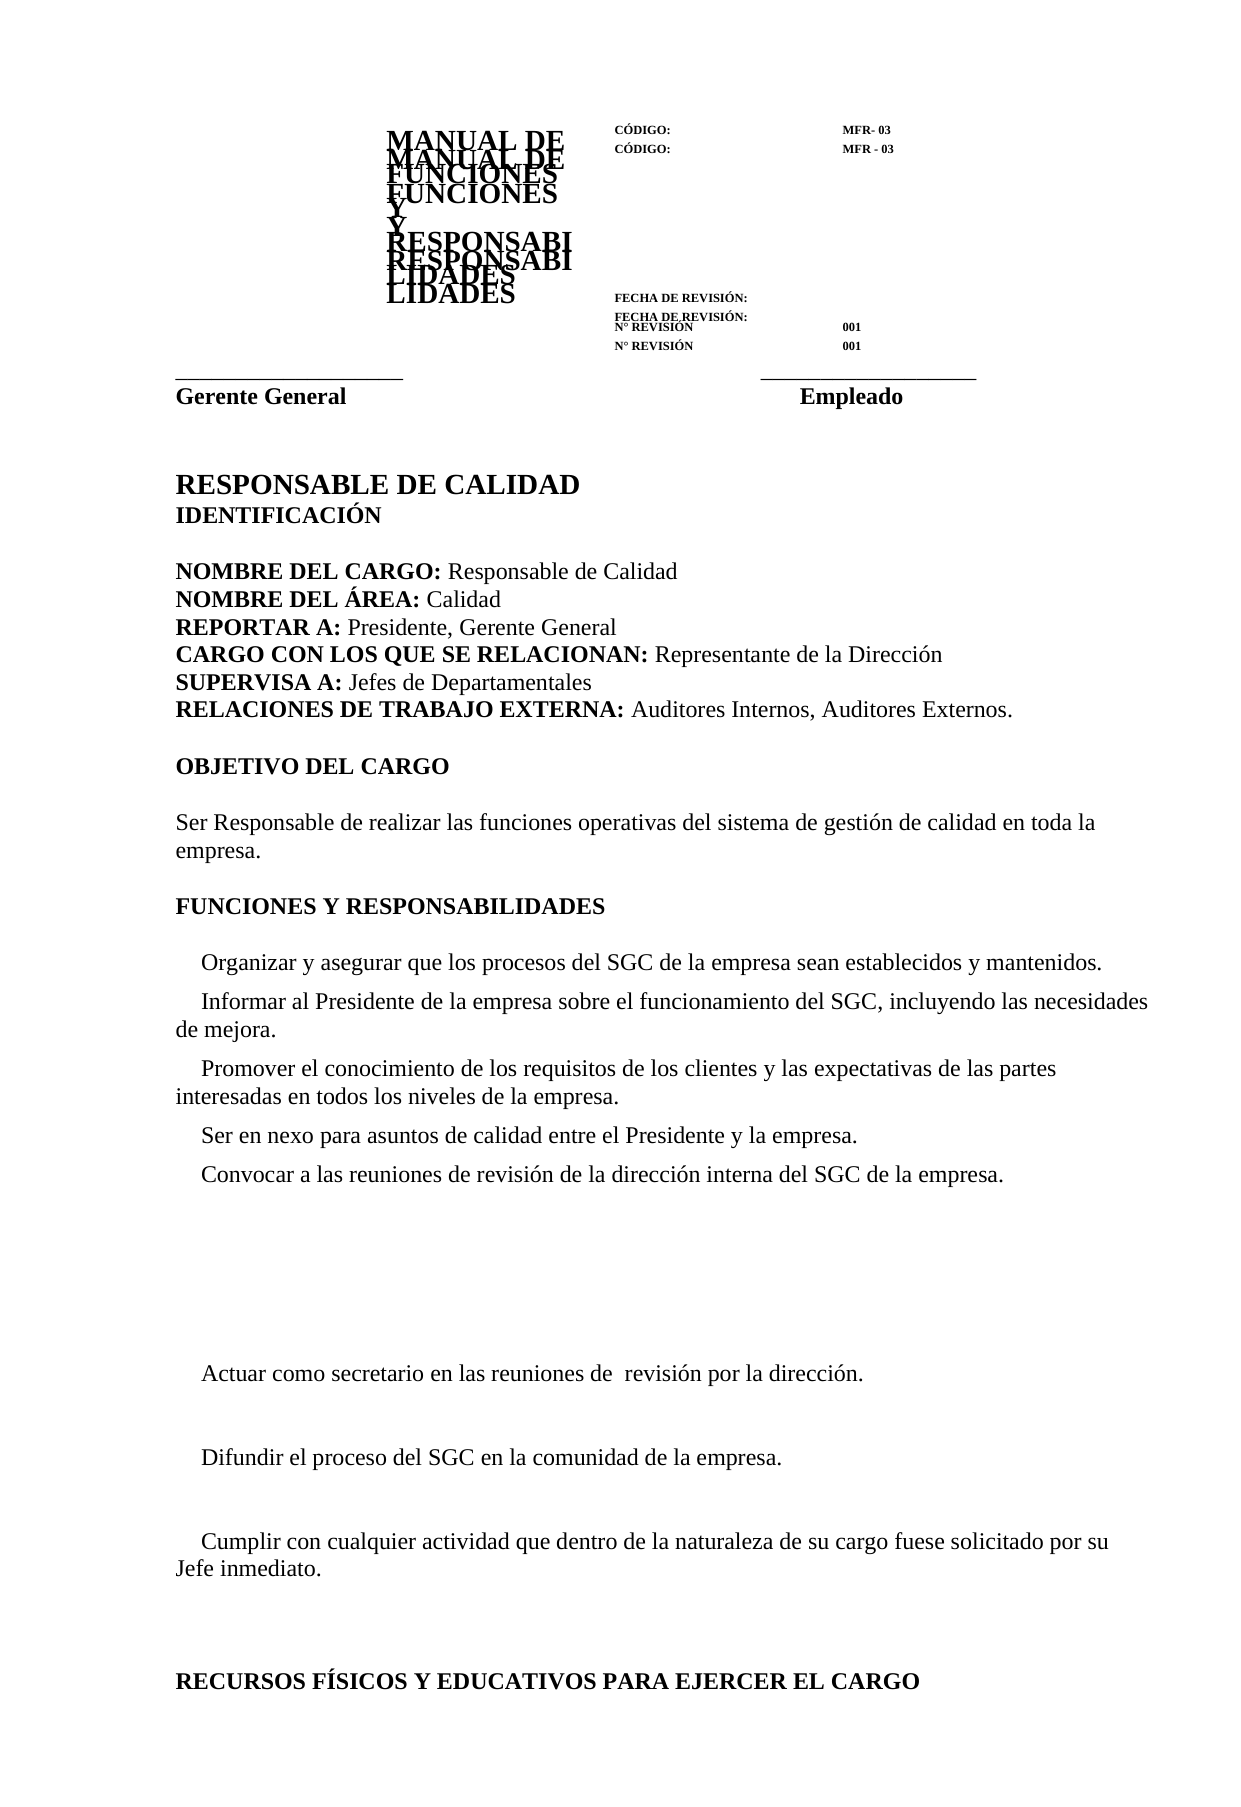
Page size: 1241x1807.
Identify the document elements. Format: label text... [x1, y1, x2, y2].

text  Informar al Presidente de la empresa sobre el funcionamiento del SGC, incluyendo las necesidades de mejora. [175, 987, 1152, 1043]
text NOMBRE DEL CARGO: Responsable de Calidad [175, 557, 1152, 585]
text Ser Responsable de realizar las funciones operativas del sistema de gestión de calidad en toda la empresa. [175, 808, 1152, 863]
text CARGO CON LOS QUE SE RELACIONAN: Representante de la Dirección [175, 640, 1152, 668]
text ___________________ __________________ [175, 133, 1152, 382]
text SUPERVISA A: Jefes de Departamentales [175, 668, 1152, 695]
text  Difundir el proceso del SGC en la comunidad de la empresa. [175, 1443, 1152, 1470]
text IDENTIFICACIÓN [175, 501, 1152, 528]
text FUNCIONES Y RESPONSABILIDADES [175, 892, 1152, 919]
text  Organizar y asegurar que los procesos del SGC de la empresa sean establecidos y mantenidos. [175, 948, 1152, 976]
text RECURSOS FÍSICOS Y EDUCATIVOS PARA EJERCER EL CARGO [175, 1667, 1152, 1694]
text  Cumplir con cualquier actividad que dentro de la naturaleza de su cargo fuese solicitado por su Jefe inmediato. [175, 1527, 1152, 1582]
text NOMBRE DEL ÁREA: Calidad [175, 585, 1152, 612]
text RELACIONES DE TRABAJO EXTERNA: Auditores Internos, Auditores Externos. [175, 695, 1152, 723]
text REPORTAR A: Presidente, Gerente General [175, 612, 1152, 640]
text  Promover el conocimiento de los requisitos de los clientes y las expectativas de las partes interesadas en todos los niveles de la empresa. [175, 1054, 1152, 1109]
text  Convocar a las reuniones de revisión de la dirección interna del SGC de la empresa. [175, 1160, 1152, 1187]
text RESPONSABLE DE CALIDAD [175, 467, 1152, 501]
text OBJETIVO DEL CARGO [175, 752, 1152, 779]
text Gerente General Empleado [175, 382, 1152, 410]
text  Actuar como secretario en las reuniones de revisión por la dirección. [175, 1359, 1152, 1386]
text  Ser en nexo para asuntos de calidad entre el Presidente y la empresa. [175, 1121, 1152, 1148]
